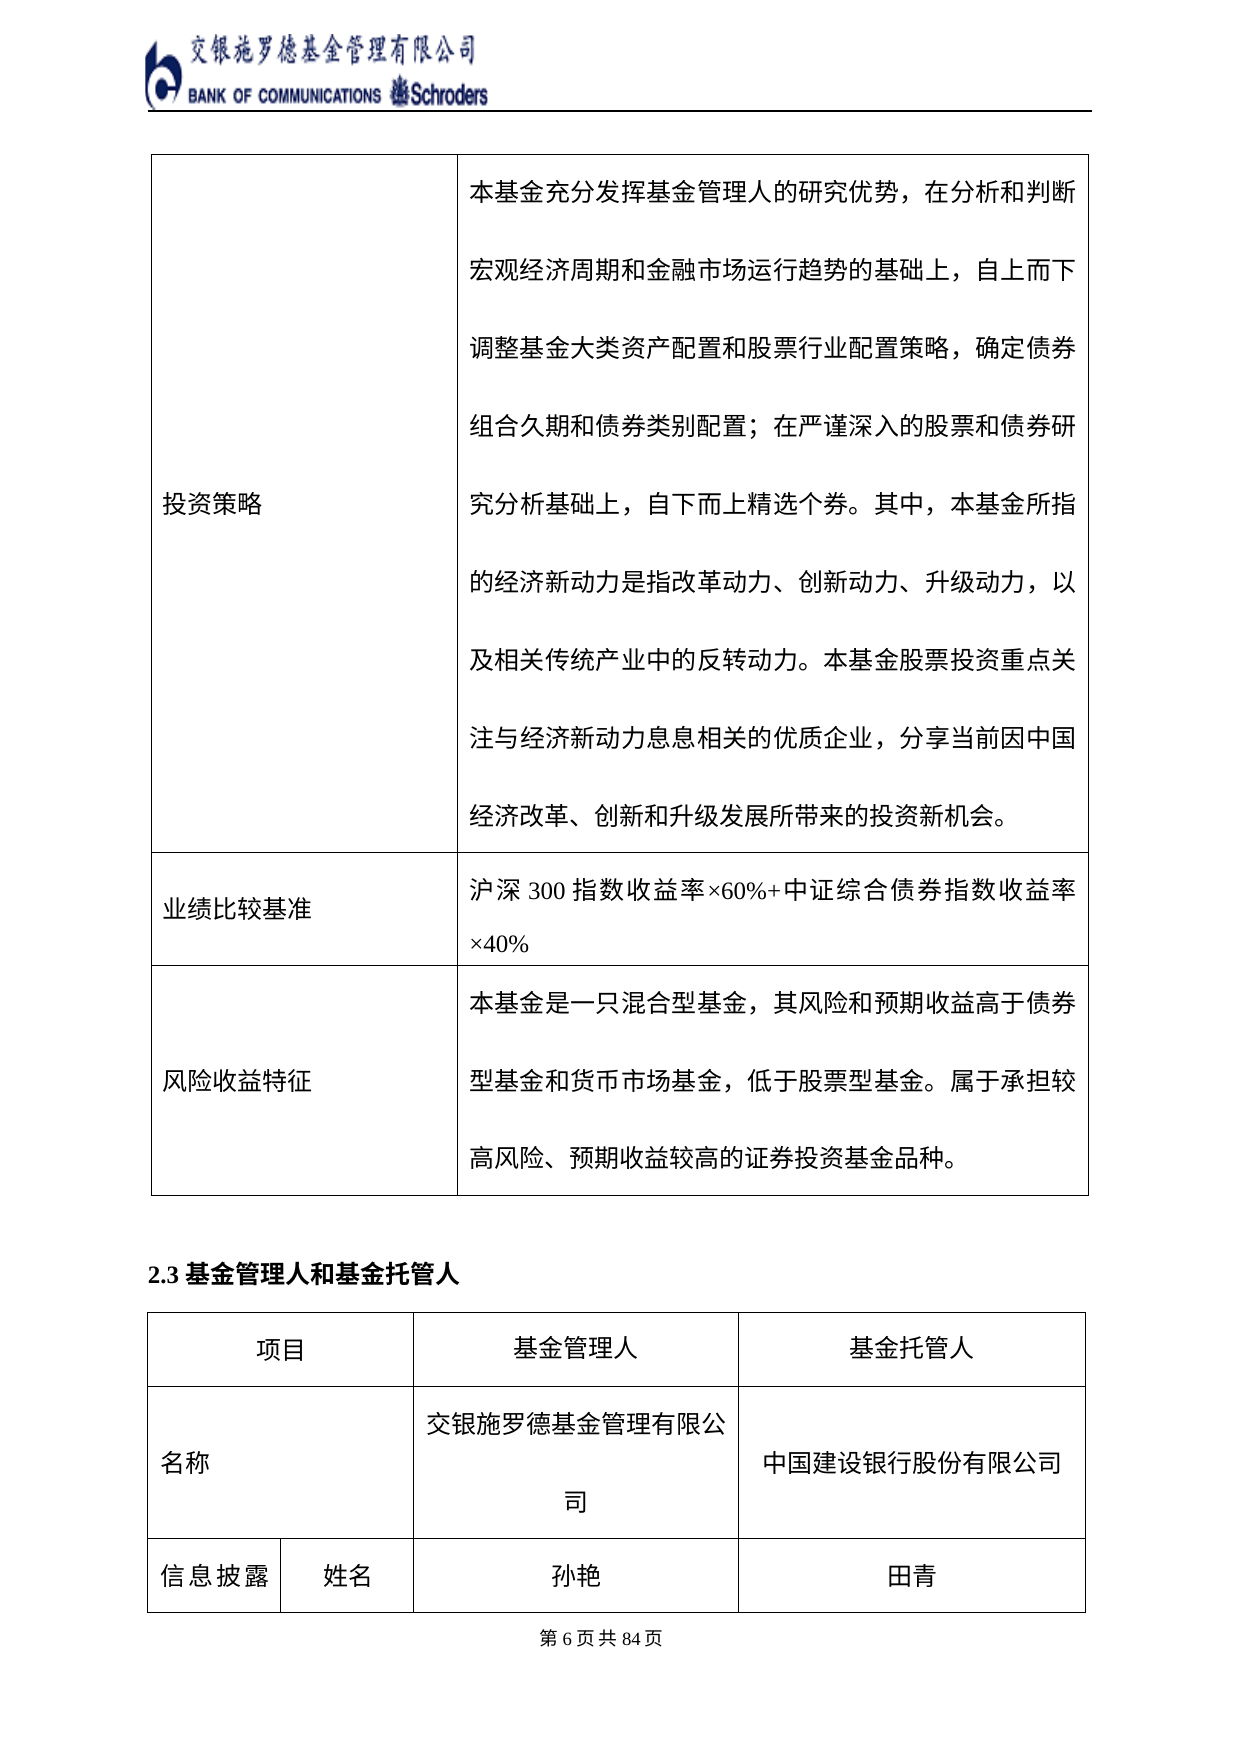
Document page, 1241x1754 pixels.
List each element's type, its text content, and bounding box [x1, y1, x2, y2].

table_cell 田青 [739, 1539, 1085, 1612]
table_cell 本基金充分发挥基金管理人的研究优势，在分析和判断宏观经济周期和金融市场运行趋势的基础上，自上而下调整基金大类资产配置和股票行业配置策略，确定债券组合久期和债券类别配置；在严谨深入的股票和债券研究分析基础上，自下而上精选个券。其中，本基金所指的经济新动力是指改革动力、创新动力、升级动力，以及相关传统产业中的反转动力。本基金股票投资重点关注与经济新动力息息相关的优质企业，分享当前因中国经济改革、创新和升级发展所带来的投资新机会。 [458, 155, 1088, 852]
table_cell 姓名 [281, 1539, 413, 1612]
table_cell 业绩比较基准 [152, 853, 457, 965]
table_header 项目 [148, 1313, 413, 1386]
picture [145, 34, 488, 110]
table_cell 名称 [148, 1387, 413, 1538]
table_cell 沪深300指数收益率×60%+中证综合债券指数收益率×40% [458, 853, 1088, 965]
table_cell 信息披露负责人 [148, 1539, 280, 1612]
subtitle 2.3 基金管理人和基金托管人 [148, 1240, 1092, 1305]
table_header 基金管理人 [414, 1313, 738, 1386]
table_cell 孙艳 [414, 1539, 738, 1612]
table_cell 投资策略 [152, 155, 457, 852]
table_cell 本基金是一只混合型基金，其风险和预期收益高于债券型基金和货币市场基金，低于股票型基金。属于承担较高风险、预期收益较高的证券投资基金品种。 [458, 966, 1088, 1194]
table_cell 风险收益特征 [152, 966, 457, 1194]
table_cell 中国建设银行股份有限公司 [739, 1387, 1085, 1538]
table_header 基金托管人 [739, 1313, 1085, 1386]
table_cell 交银施罗德基金管理有限公司 [414, 1387, 738, 1538]
